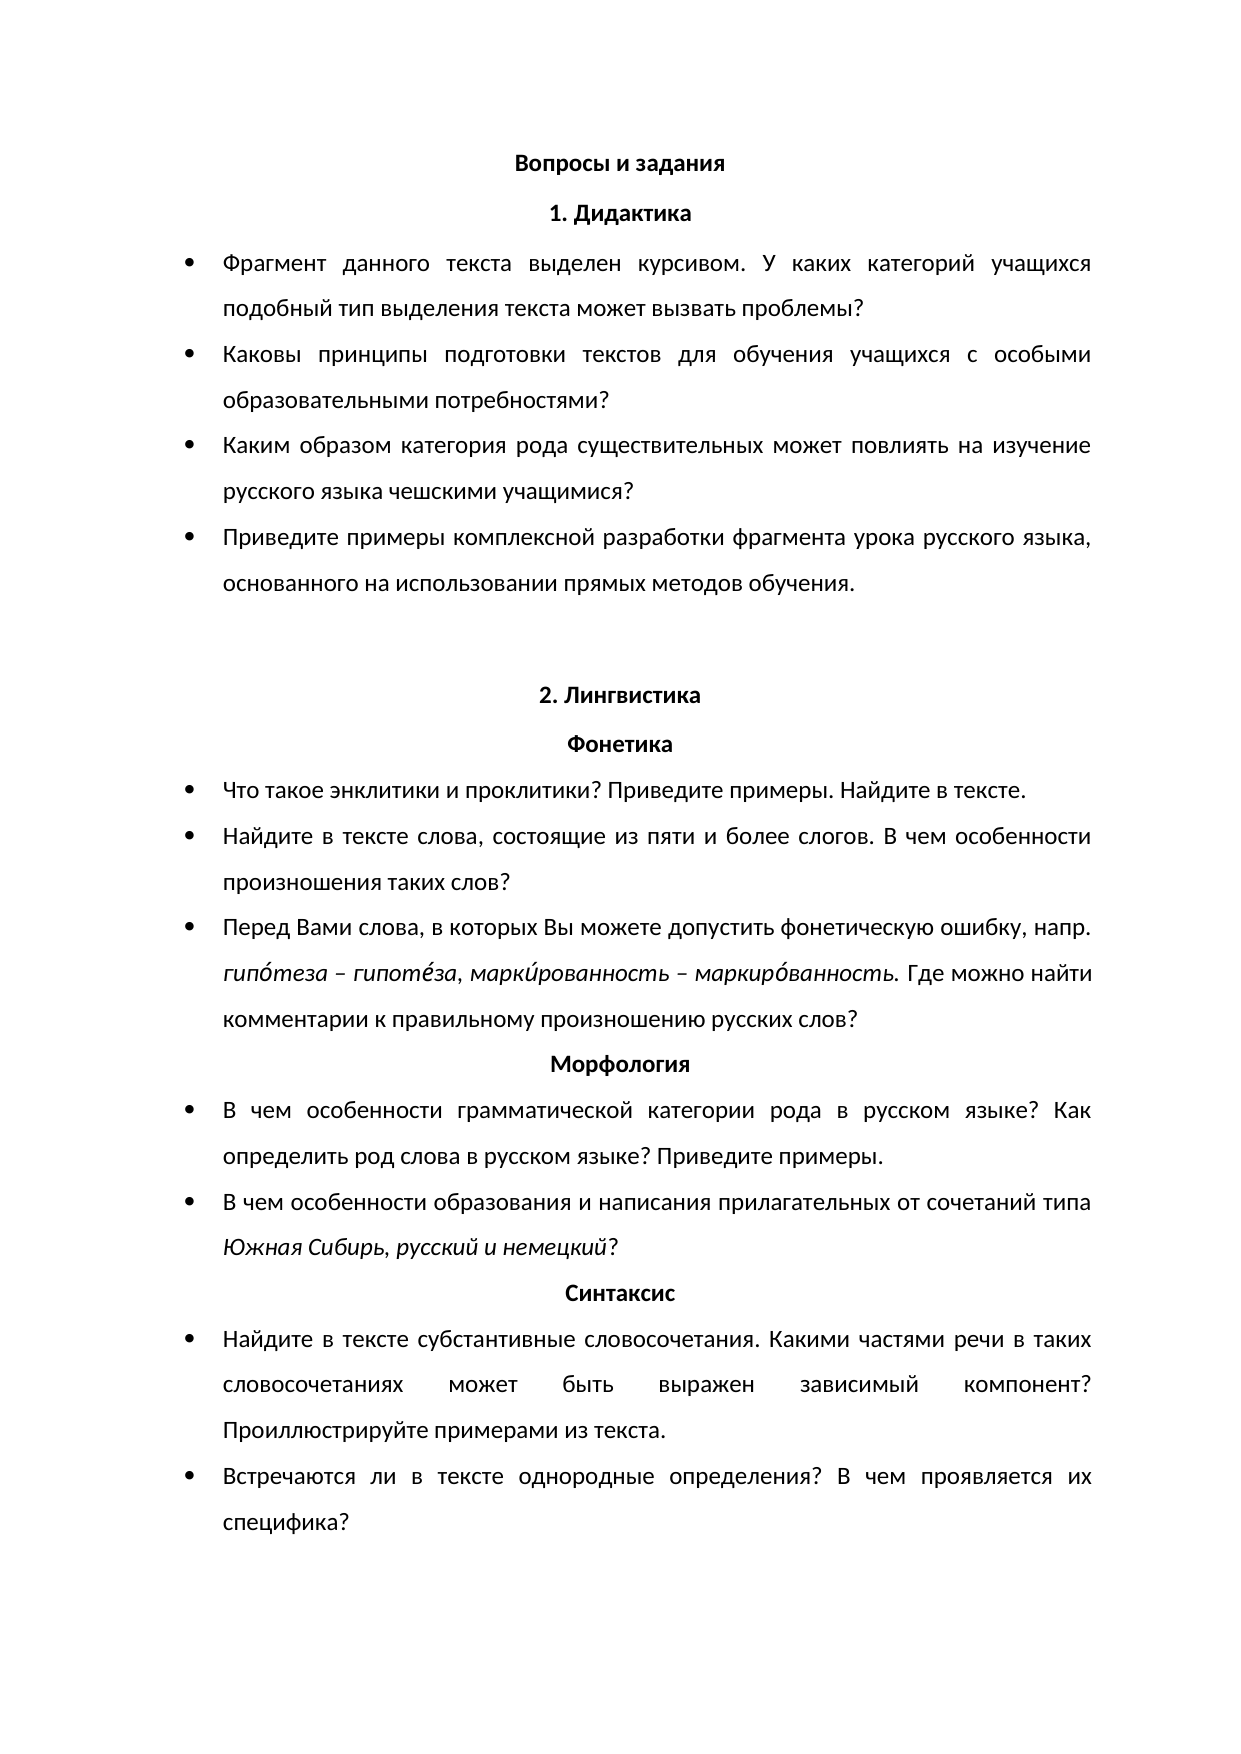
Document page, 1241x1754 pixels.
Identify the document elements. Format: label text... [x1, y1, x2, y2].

text Вопросы и задания [148, 148, 1093, 178]
list Найдите в тексте слова, состоящие из пяти и более слогов. В чем особенности произношения таких слов? [185, 820, 1093, 896]
list Что такое энклитики и проклитики? Приведите примеры. Найдите в тексте. [185, 774, 1093, 805]
list Перед Вами слова, в которых Вы можете допустить фонетическую ошибку, напр. гипо́теза – гипоте́за, марки́рованность – маркиро́ванность. Где можно найти комментарии к правильному произношению русских слов? [185, 911, 1093, 1033]
list Приведите примеры комплексной разработки фрагмента урока русского языка, основанного на использовании прямых методов обучения. [185, 521, 1093, 597]
list Каким образом категория рода существительных может повлиять на изучение русского языка чешскими учащимися? [185, 430, 1093, 506]
list В чем особенности образования и написания прилагательных от сочетаний типа Южная Сибирь, русский и немецкий? [185, 1186, 1093, 1262]
text Синтаксис [148, 1277, 1093, 1308]
text Морфология [148, 1048, 1093, 1079]
list Каковы принципы подготовки текстов для обучения учащихся с особыми образовательными потребностями? [185, 338, 1093, 414]
list В чем особенности грамматической категории рода в русском языке? Как определить род слова в русском языке? Приведите примеры. [185, 1094, 1093, 1171]
text 1. Дидактика [148, 197, 1093, 228]
list Найдите в тексте субстантивные словосочетания. Какими частями речи в таких словосочетаниях может быть выражен зависимый компонент? Проиллюстрируйте примерами из текста. [185, 1323, 1093, 1445]
text Фонетика [148, 728, 1093, 759]
list Фрагмент данного текста выделен курсивом. У каких категорий учащихся подобный тип выделения текста может вызвать проблемы? [185, 247, 1093, 323]
list Встречаются ли в тексте однородные определения? В чем проявляется их специфика? [185, 1460, 1093, 1536]
text 2. Лингвистика [148, 679, 1093, 709]
